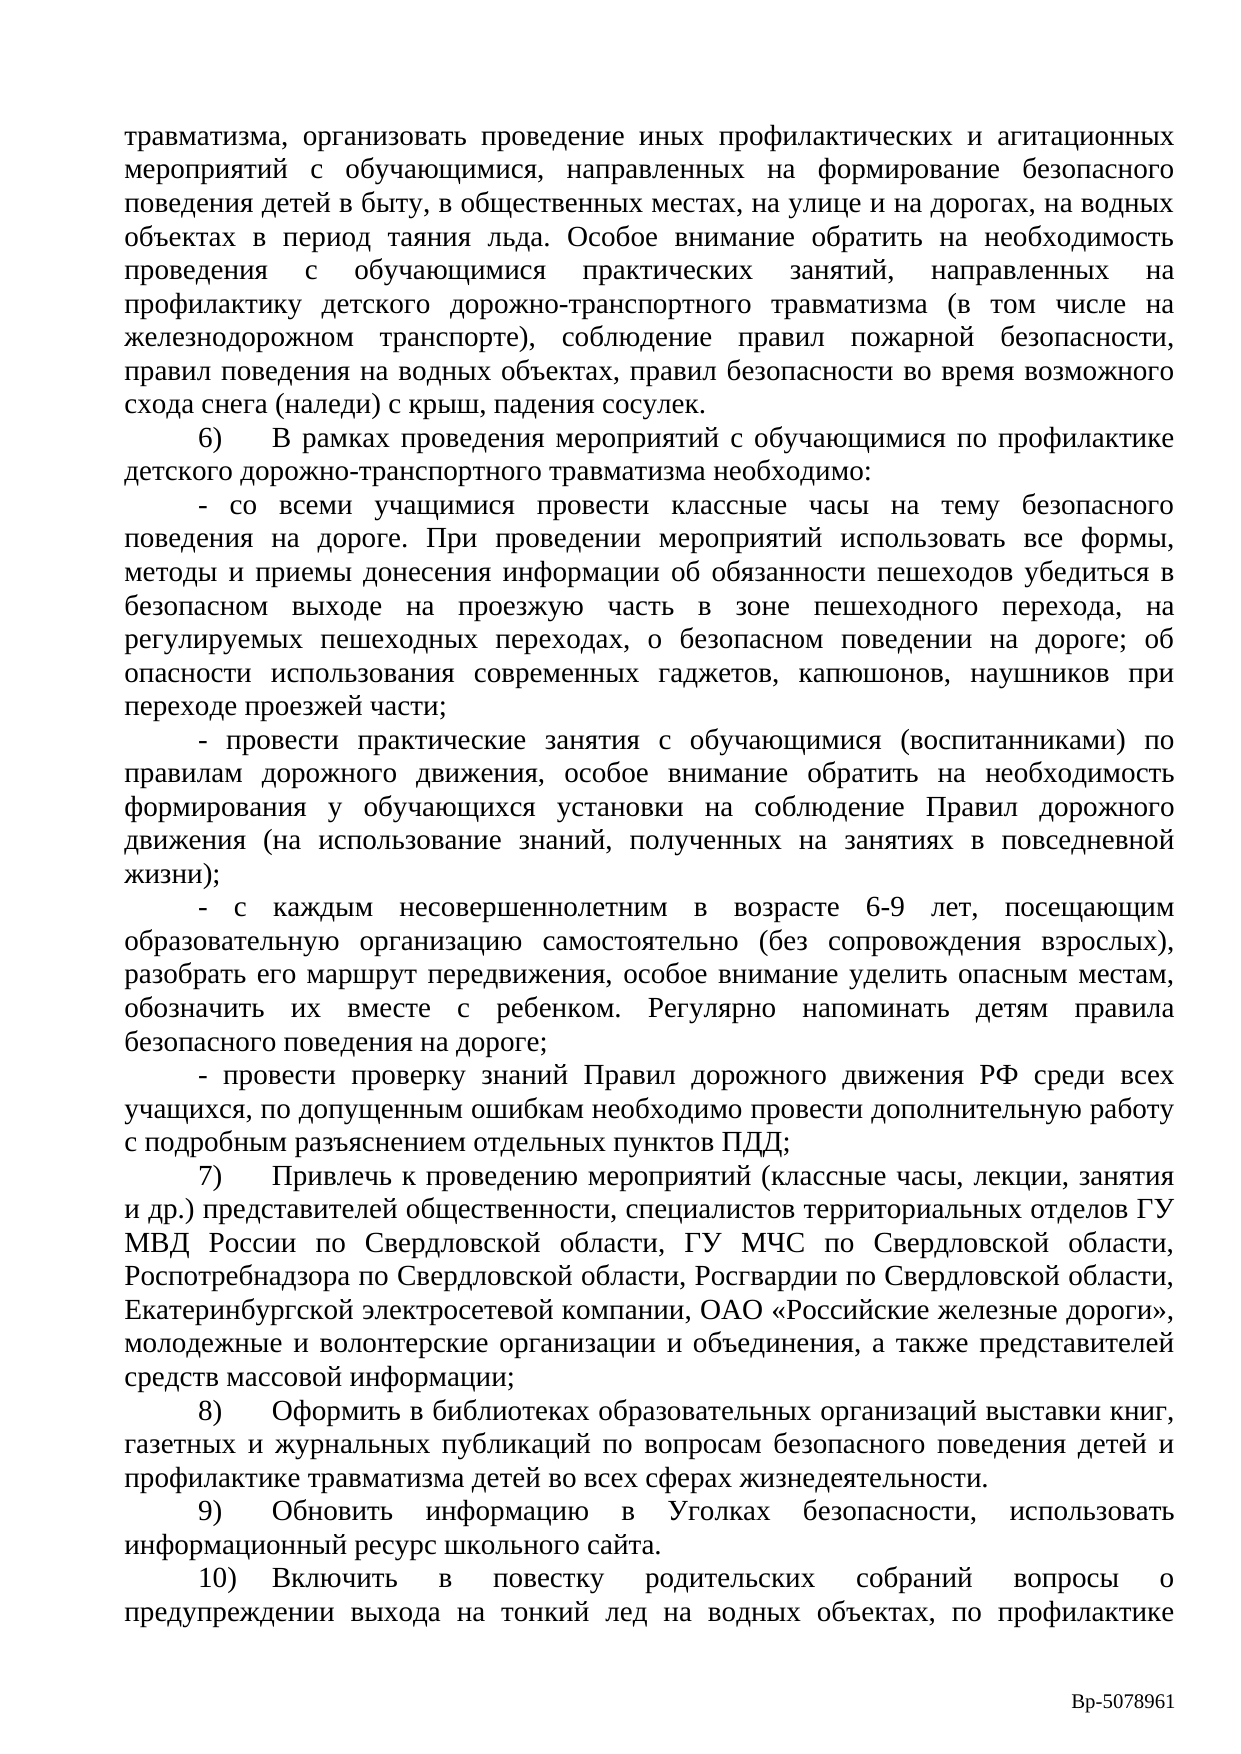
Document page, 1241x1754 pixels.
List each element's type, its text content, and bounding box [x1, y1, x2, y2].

text - провести практические занятия с обучающимися (воспитанниками) по правилам дорожного движения, особое внимание обратить на необходимость формирования у обучающихся установки на соблюдение Правил дорожного движения (на использование знаний, полученных на занятиях в повседневной жизни); [124, 722, 1175, 889]
text - провести проверку знаний Правил дорожного движения РФ среди всех учащихся, по допущенным ошибкам необходимо провести дополнительную работу с подробным разъяснением отдельных пунктов ПДД; [124, 1057, 1175, 1158]
text 9) Обновить информацию в Уголках безопасности, использовать информационный ресурс школьного сайта. [124, 1493, 1175, 1560]
text - со всеми учащимися провести классные часы на тему безопасного поведения на дороге. При проведении мероприятий использовать все формы, методы и приемы донесения информации об обязанности пешеходов убедиться в безопасном выходе на проезжую часть в зоне пешеходного перехода, на регулируемых пешеходных переходах, о безопасном поведении на дороге; об опасности использования современных гаджетов, капюшонов, наушников при переходе проезжей части; [124, 487, 1175, 722]
text 6) В рамках проведения мероприятий с обучающимися по профилактике детского дорожно-транспортного травматизма необходимо: [124, 420, 1175, 487]
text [124, 1560, 1175, 1627]
text 7) Привлечь к проведению мероприятий (классные часы, лекции, занятия и др.) представителей общественности, специалистов территориальных отделов ГУ МВД России по Свердловской области, ГУ МЧС по Свердловской области, Роспотребнадзора по Свердловской области, Росгвардии по Свердловской области, Екатеринбургской электросетевой компании, ОАО «Российские железные дороги», молодежные и волонтерские организации и объединения, а также представителей средств массовой информации; [124, 1158, 1175, 1393]
text 8) Оформить в библиотеках образовательных организаций выставки книг, газетных и журнальных публикаций по вопросам безопасного поведения детей и профилактике травматизма детей во всех сферах жизнедеятельности. [124, 1393, 1175, 1493]
text - с каждым несовершеннолетним в возрасте 6-9 лет, посещающим образовательную организацию самостоятельно (без сопровождения взрослых), разобрать его маршрут передвижения, особое внимание уделить опасным местам, обозначить их вместе с ребенком. Регулярно напоминать детям правила безопасного поведения на дороге; [124, 889, 1175, 1057]
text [124, 118, 1175, 420]
